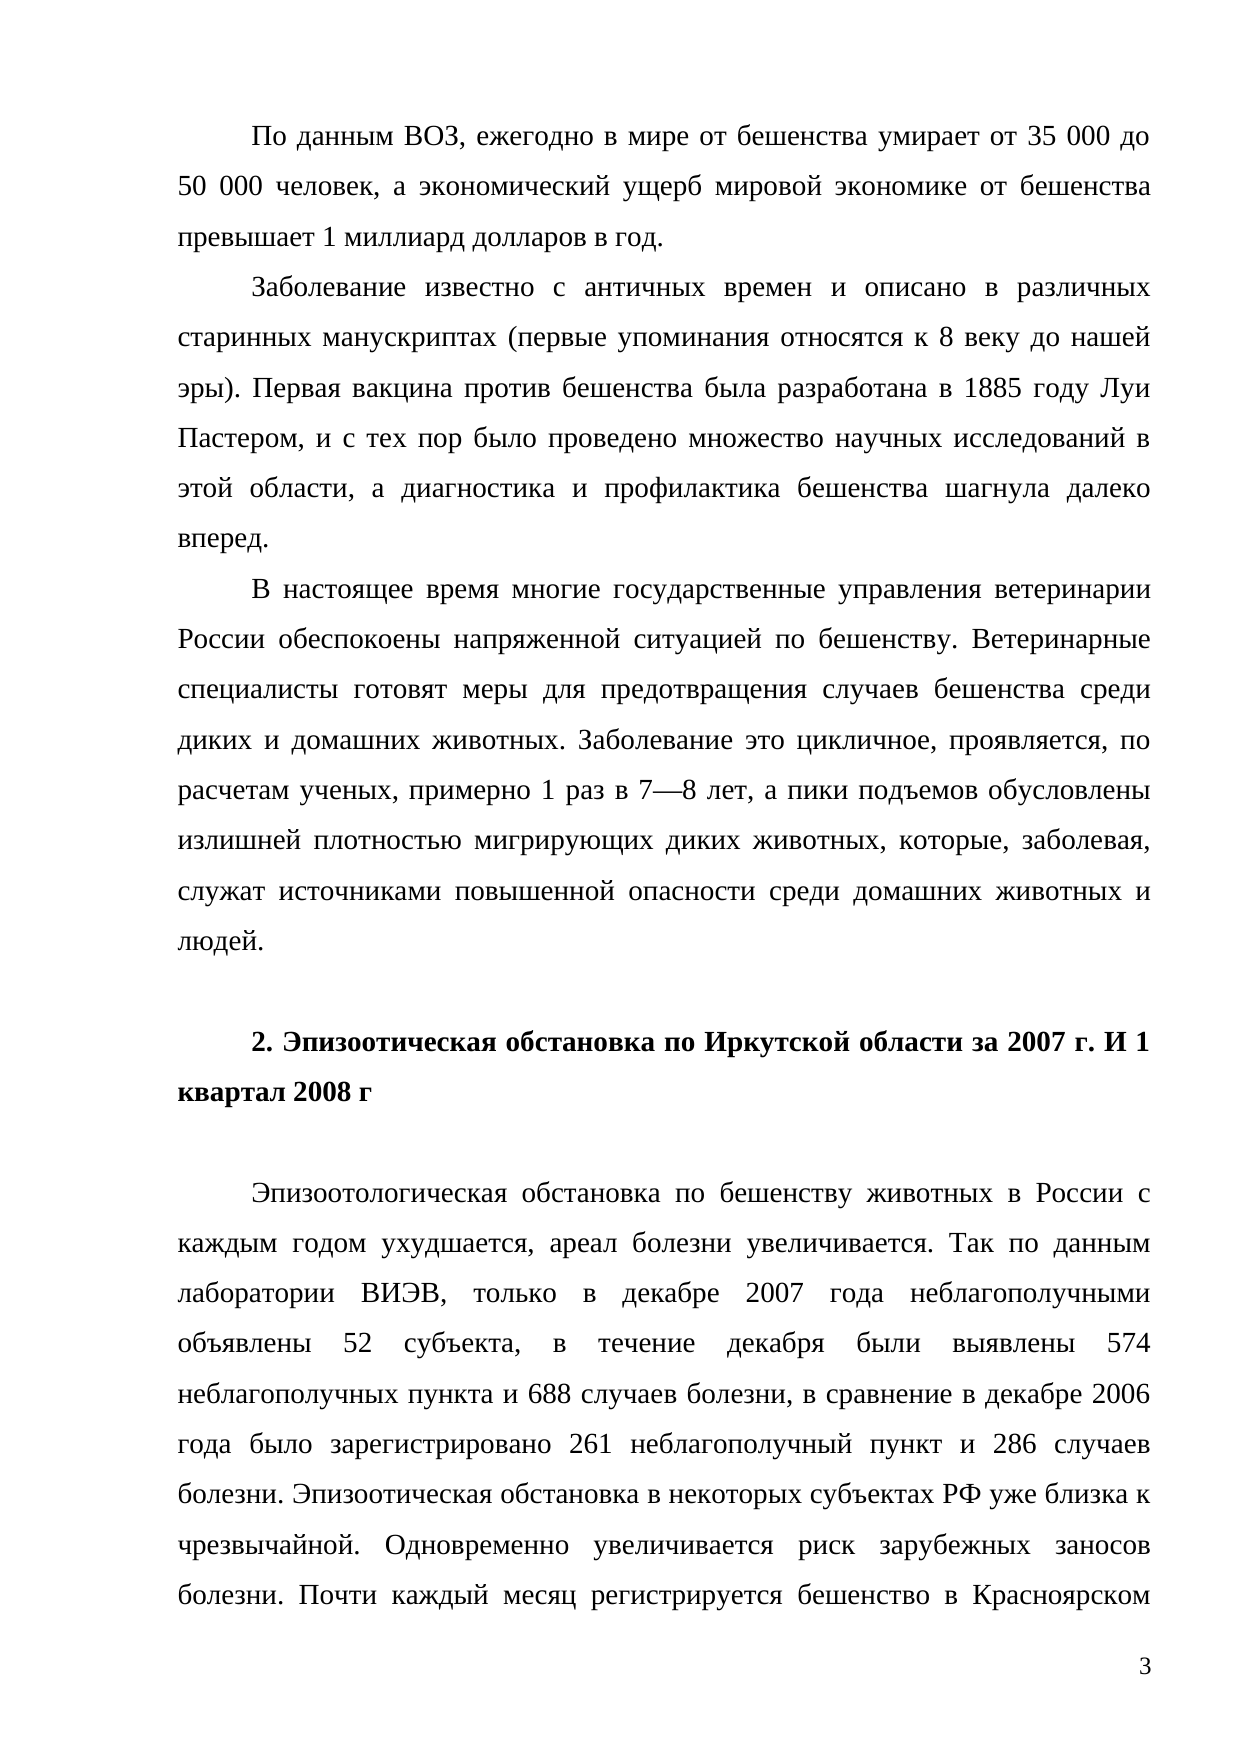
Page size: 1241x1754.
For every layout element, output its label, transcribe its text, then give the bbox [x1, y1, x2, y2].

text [177, 1175, 1152, 1611]
text В настоящее время многие государственные управления ветеринарии России обеспокоены напряженной ситуацией по бешенству. Ветеринарные специалисты готовят меры для предотвращения случаев бешенства среди диких и домашних животных. Заболевание это цикличное, проявляется, по расчетам ученых, примерно 1 раз в 7—8 лет, а пики подъемов обусловлены излишней плотностью мигрирующих диких животных, которые, заболевая, служат источниками повышенной опасности среди домашних животных и людей. [177, 571, 1152, 957]
text Заболевание известно с античных времен и описано в различных старинных манускриптах (первые упоминания относятся к 8 веку до нашей эры). Первая вакцина против бешенства была разработана в 1885 году Луи Пастером, и с тех пор было проведено множество научных исследований в этой области, а диагностика и профилактика бешенства шагнула далеко вперед. [177, 269, 1152, 554]
text 2. Эпизоотическая обстановка по Иркутской области за . И 1 квартал 2008 г [177, 1024, 1152, 1108]
text По данным ВОЗ, ежегодно в мире от бешенства умирает от 35 000 до 50 000 человек, а экономический ущерб мировой экономике от бешенства превышает 1 миллиард долларов в год. [177, 118, 1152, 252]
